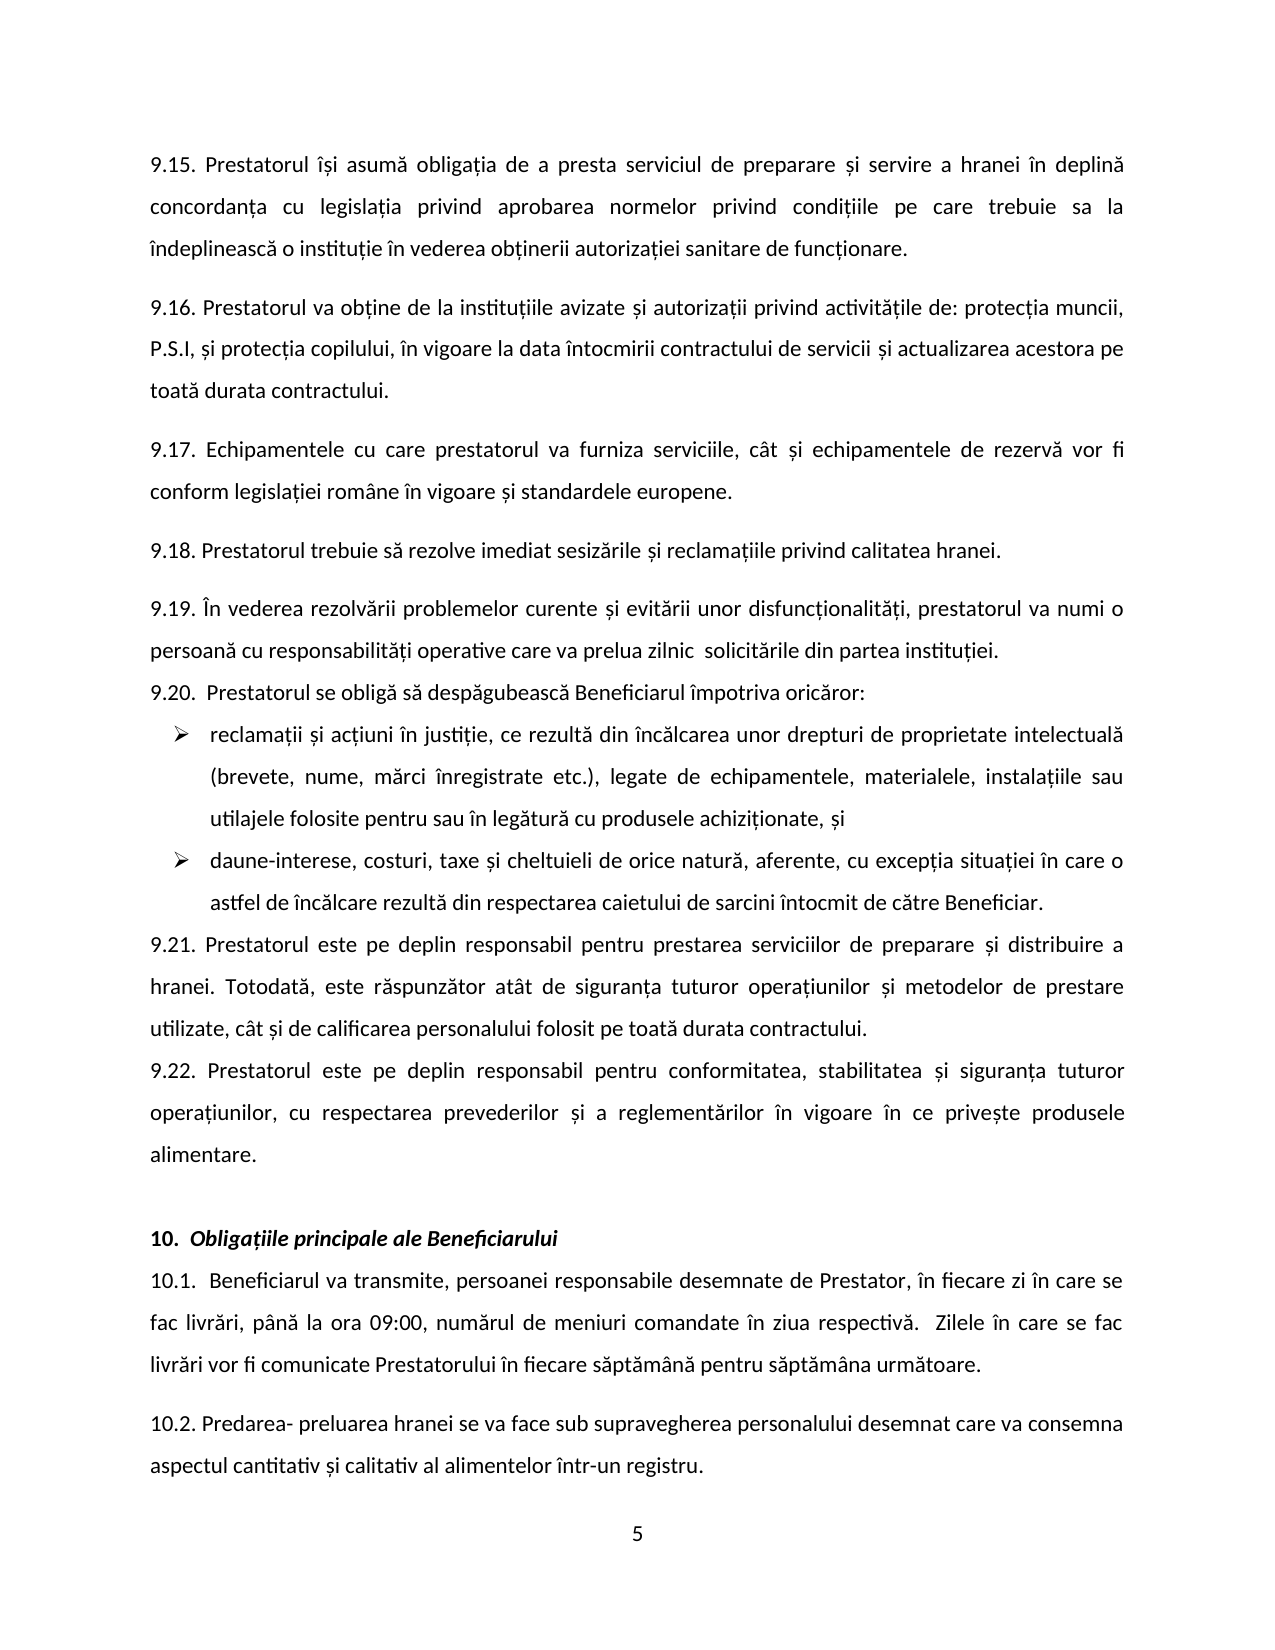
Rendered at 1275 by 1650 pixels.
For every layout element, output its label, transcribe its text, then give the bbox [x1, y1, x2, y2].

text 9.20. Prestatorul se obligă să despăgubească Beneficiarul împotriva oricăror: [150, 678, 1125, 706]
text 10.1. Beneficiarul va transmite, persoanei responsabile desemnate de Prestator, în fiecare zi în care se fac livrări, până la ora 09:00, numărul de meniuri comandate în ziua respectivă. Zilele în care se fac livrări vor fi comunicate Prestatorului în fiecare săptămână pentru săptămâna următoare. [150, 1266, 1125, 1378]
text 9.22. Prestatorul este pe deplin responsabil pentru conformitatea, stabilitatea și siguranța tuturor operațiunilor, cu respectarea prevederilor și a reglementărilor în vigoare în ce privește produsele alimentare. [150, 1056, 1125, 1168]
text 9.18. Prestatorul trebuie să rezolve imediat sesizările și reclamațiile privind calitatea hranei. [150, 536, 1125, 564]
text 10. Obligațiile principale ale Beneficiarului [150, 1224, 1125, 1252]
text 10.2. Predarea- preluarea hranei se va face sub supravegherea personalului desemnat care va consemna aspectul cantitativ și calitativ al alimentelor într-un registru. [150, 1409, 1125, 1479]
list daune-interese, costuri, taxe și cheltuieli de orice natură, aferente, cu excepția situației în care o astfel de încălcare rezultă din respectarea caietului de sarcini întocmit de către Beneficiar. [172, 846, 1125, 916]
text 9.17. Echipamentele cu care prestatorul va furniza serviciile, cât și echipamentele de rezervă vor fi conform legislației române în vigoare și standardele europene. [150, 435, 1125, 505]
text 9.16. Prestatorul va obține de la instituțiile avizate și autorizații privind activitățile de: protecția muncii, P.S.I, și protecția copilului, în vigoare la data întocmirii contractului de servicii și actualizarea acestora pe toată durata contractului. [150, 293, 1125, 404]
text 9.15. Prestatorul își asumă obligația de a presta serviciul de preparare și servire a hranei în deplină concordanța cu legislația privind aprobarea normelor privind condițiile pe care trebuie sa la îndeplinească o instituție în vederea obținerii autorizației sanitare de funcționare. [150, 150, 1125, 262]
list reclamații și acțiuni în justiție, ce rezultă din încălcarea unor drepturi de proprietate intelectuală (brevete, nume, mărci înregistrate etc.), legate de echipamentele, materialele, instalațiile sau utilajele folosite pentru sau în legătură cu produsele achiziționate, și [172, 720, 1125, 832]
text 9.21. Prestatorul este pe deplin responsabil pentru prestarea serviciilor de preparare și distribuire a hranei. Totodată, este răspunzător atât de siguranța tuturor operațiunilor și metodelor de prestare utilizate, cât și de calificarea personalului folosit pe toată durata contractului. [150, 930, 1125, 1042]
text 9.19. În vederea rezolvării problemelor curente și evitării unor disfuncționalități, prestatorul va numi o persoană cu responsabilități operative care va prelua zilnic solicitările din partea instituției. [150, 594, 1125, 664]
